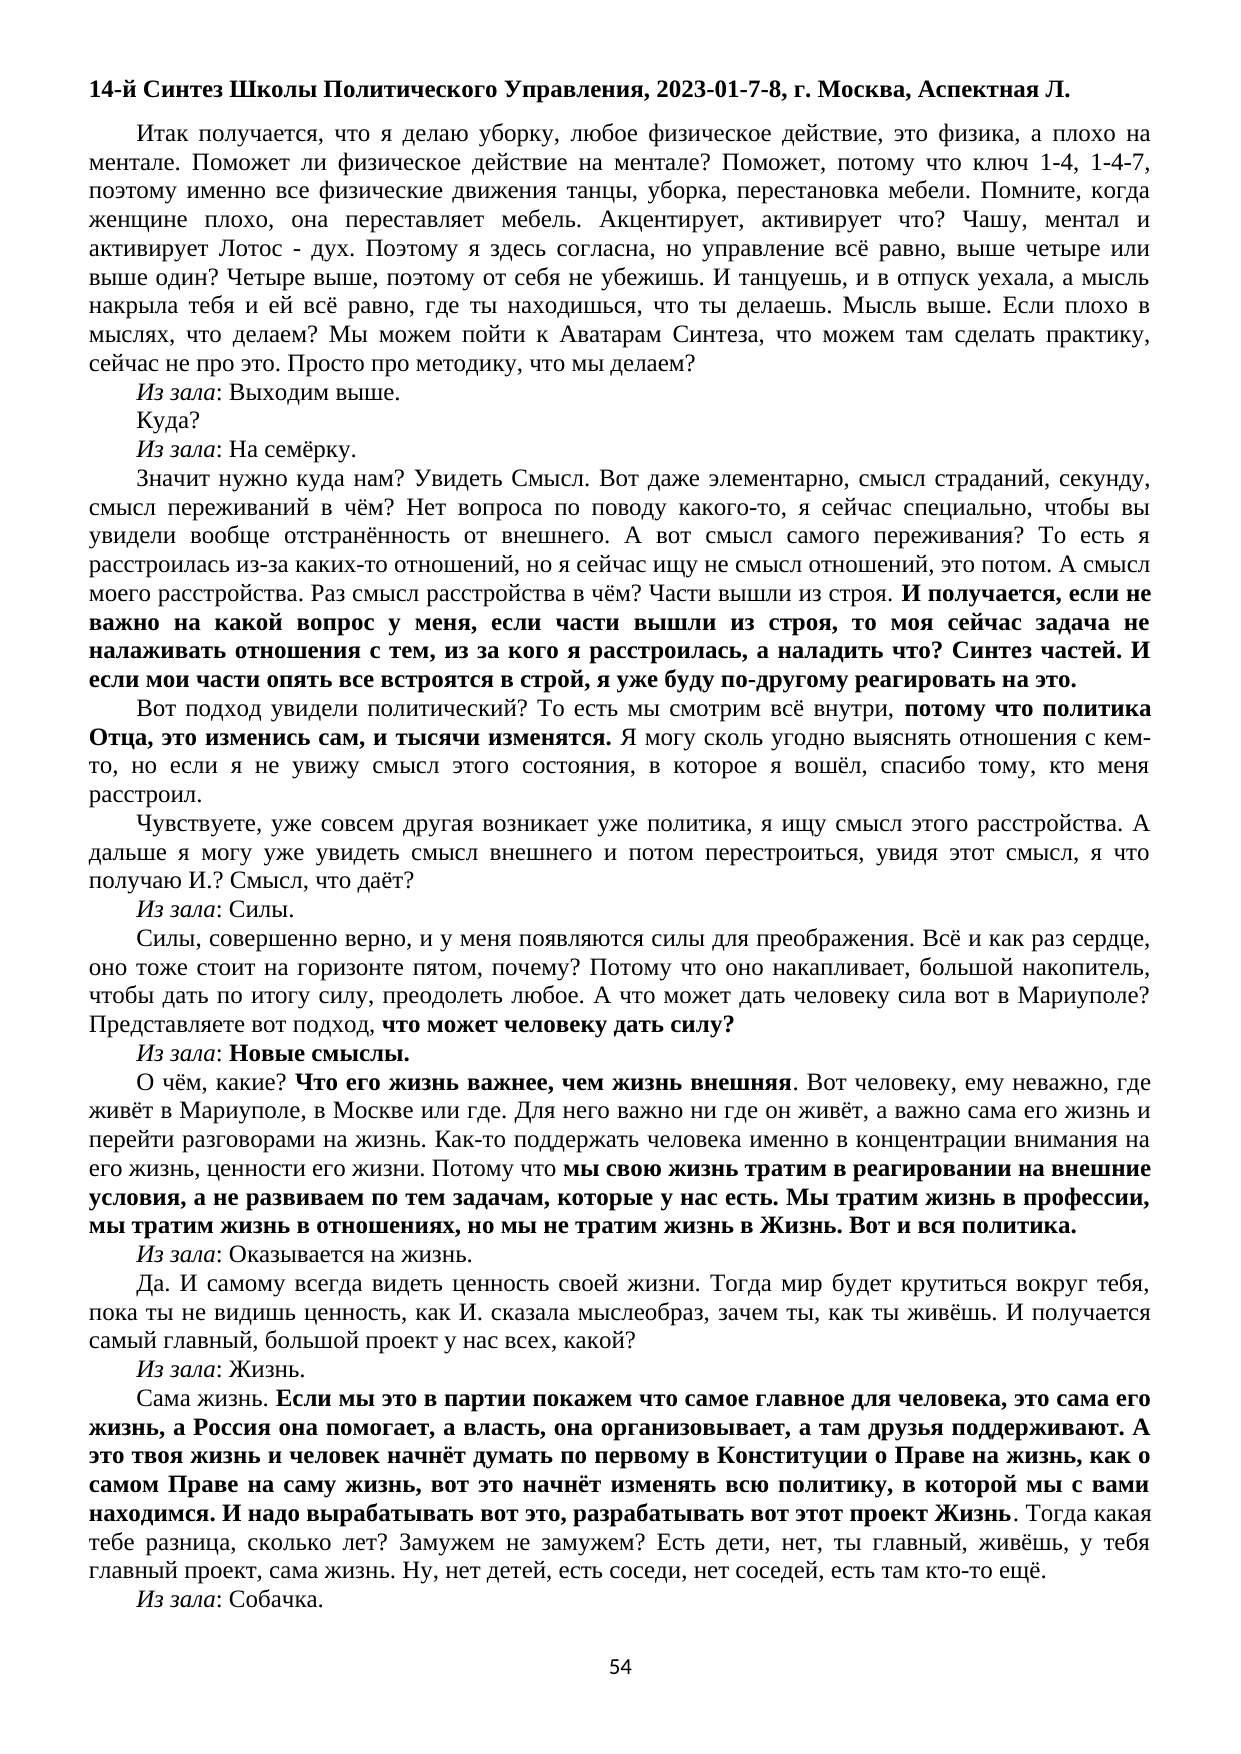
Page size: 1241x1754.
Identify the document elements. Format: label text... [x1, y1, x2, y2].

text Из зала: Новые смыслы. [89, 1038, 1152, 1067]
text Из зала: Жизнь. [89, 1354, 1152, 1383]
text Итак получается, что я делаю уборку, любое физическое действие, это физика, а плохо на ментале. Поможет ли физическое действие на ментале? Поможет, потому что ключ 1-4, 1-4-7, поэтому именно все физические движения танцы, уборка, перестановка мебели. Помните, когда женщине плохо, она переставляет мебель. Акцентирует, активирует что? Чашу, ментал и активирует Лотос - дух. Поэтому я здесь согласна, но управление всё равно, выше четыре или выше один? Четыре выше, поэтому от себя не убежишь. И танцуешь, и в отпуск уехала, а мысль накрыла тебя и ей всё равно, где ты находишься, что ты делаешь. Мысль выше. Если плохо в мыслях, что делаем? Мы можем пойти к Аватарам Синтеза, что можем там сделать практику, сейчас не про это. Просто про методику, что мы делаем? [89, 118, 1152, 377]
text Силы, совершенно верно, и у меня появляются силы для преображения. Всё и как раз сердце, оно тоже стоит на горизонте пятом, почему? Потому что оно накапливает, большой накопитель, чтобы дать по итогу силу, преодолеть любое. А что может дать человеку сила вот в Мариуполе? Представляете вот подход, что может человеку дать силу? [89, 923, 1152, 1038]
text Чувствуете, уже совсем другая возникает уже политика, я ищу смысл этого расстройства. А дальше я могу уже увидеть смысл внешнего и потом перестроиться, увидя этот смысл, я что получаю И.? Смысл, что даёт? [89, 808, 1152, 894]
text Да. И самому всегда видеть ценность своей жизни. Тогда мир будет крутиться вокруг тебя, пока ты не видишь ценность, как И. сказала мыслеобраз, зачем ты, как ты живёшь. И получается самый главный, большой проект у нас всех, какой? [89, 1268, 1152, 1354]
text Из зала: Выходим выше. [89, 377, 1152, 406]
text Значит нужно куда нам? Увидеть Смысл. Вот даже элементарно, смысл страданий, секунду, смысл переживаний в чём? Нет вопроса по поводу какого-то, я сейчас специально, чтобы вы увидели вообще отстранённость от внешнего. А вот смысл самого переживания? То есть я расстроилась из-за каких-то отношений, но я сейчас ищу не смысл отношений, это потом. А смысл моего расстройства. Раз смысл расстройства в чём? Части вышли из строя. И получается, если не важно на какой вопрос у меня, если части вышли из строя, то моя сейчас задача не налаживать отношения с тем, из за кого я расстроилась, а наладить что? Синтез частей. И если мои части опять все встроятся в строй, я уже буду по-другому реагировать на это. [89, 463, 1152, 693]
text Куда? [89, 406, 1152, 434]
text Из зала: Оказывается на жизнь. [89, 1239, 1152, 1268]
text Вот подход увидели политический? То есть мы смотрим всё внутри, потому что политика Отца, это изменись сам, и тысячи изменятся. Я могу сколь угодно выяснять отношения с кем-то, но если я не увижу смысл этого состояния, в которое я вошёл, спасибо тому, кто меня расстроил. [89, 693, 1152, 808]
text Из зала: Собачка. [89, 1584, 1152, 1613]
text О чём, какие? Что его жизнь важнее, чем жизнь внешняя. Вот человеку, ему неважно, где живёт в Мариуполе, в Москве или где. Для него важно ни где он живёт, а важно сама его жизнь и перейти разговорами на жизнь. Как-то поддержать человека именно в концентрации внимания на его жизнь, ценности его жизни. Потому что мы свою жизнь тратим в реагировании на внешние условия, а не развиваем по тем задачам, которые у нас есть. Мы тратим жизнь в профессии, мы тратим жизнь в отношениях, но мы не тратим жизнь в Жизнь. Вот и вся политика. [89, 1067, 1152, 1239]
text Из зала: На семёрку. [89, 434, 1152, 463]
text Из зала: Силы. [89, 894, 1152, 923]
text Сама жизнь. Если мы это в партии покажем что самое главное для человека, это сама его жизнь, а Россия она помогает, а власть, она организовывает, а там друзья поддерживают. А это твоя жизнь и человек начнёт думать по первому в Конституции о Праве на жизнь, как о самом Праве на саму жизнь, вот это начнёт изменять всю политику, в которой мы с вами находимся. И надо вырабатывать вот это, разрабатывать вот этот проект Жизнь. Тогда какая тебе разница, сколько лет? Замужем не замужем? Есть дети, нет, ты главный, живёшь, у тебя главный проект, сама жизнь. Ну, нет детей, есть соседи, нет соседей, есть там кто-то ещё. [89, 1383, 1152, 1584]
